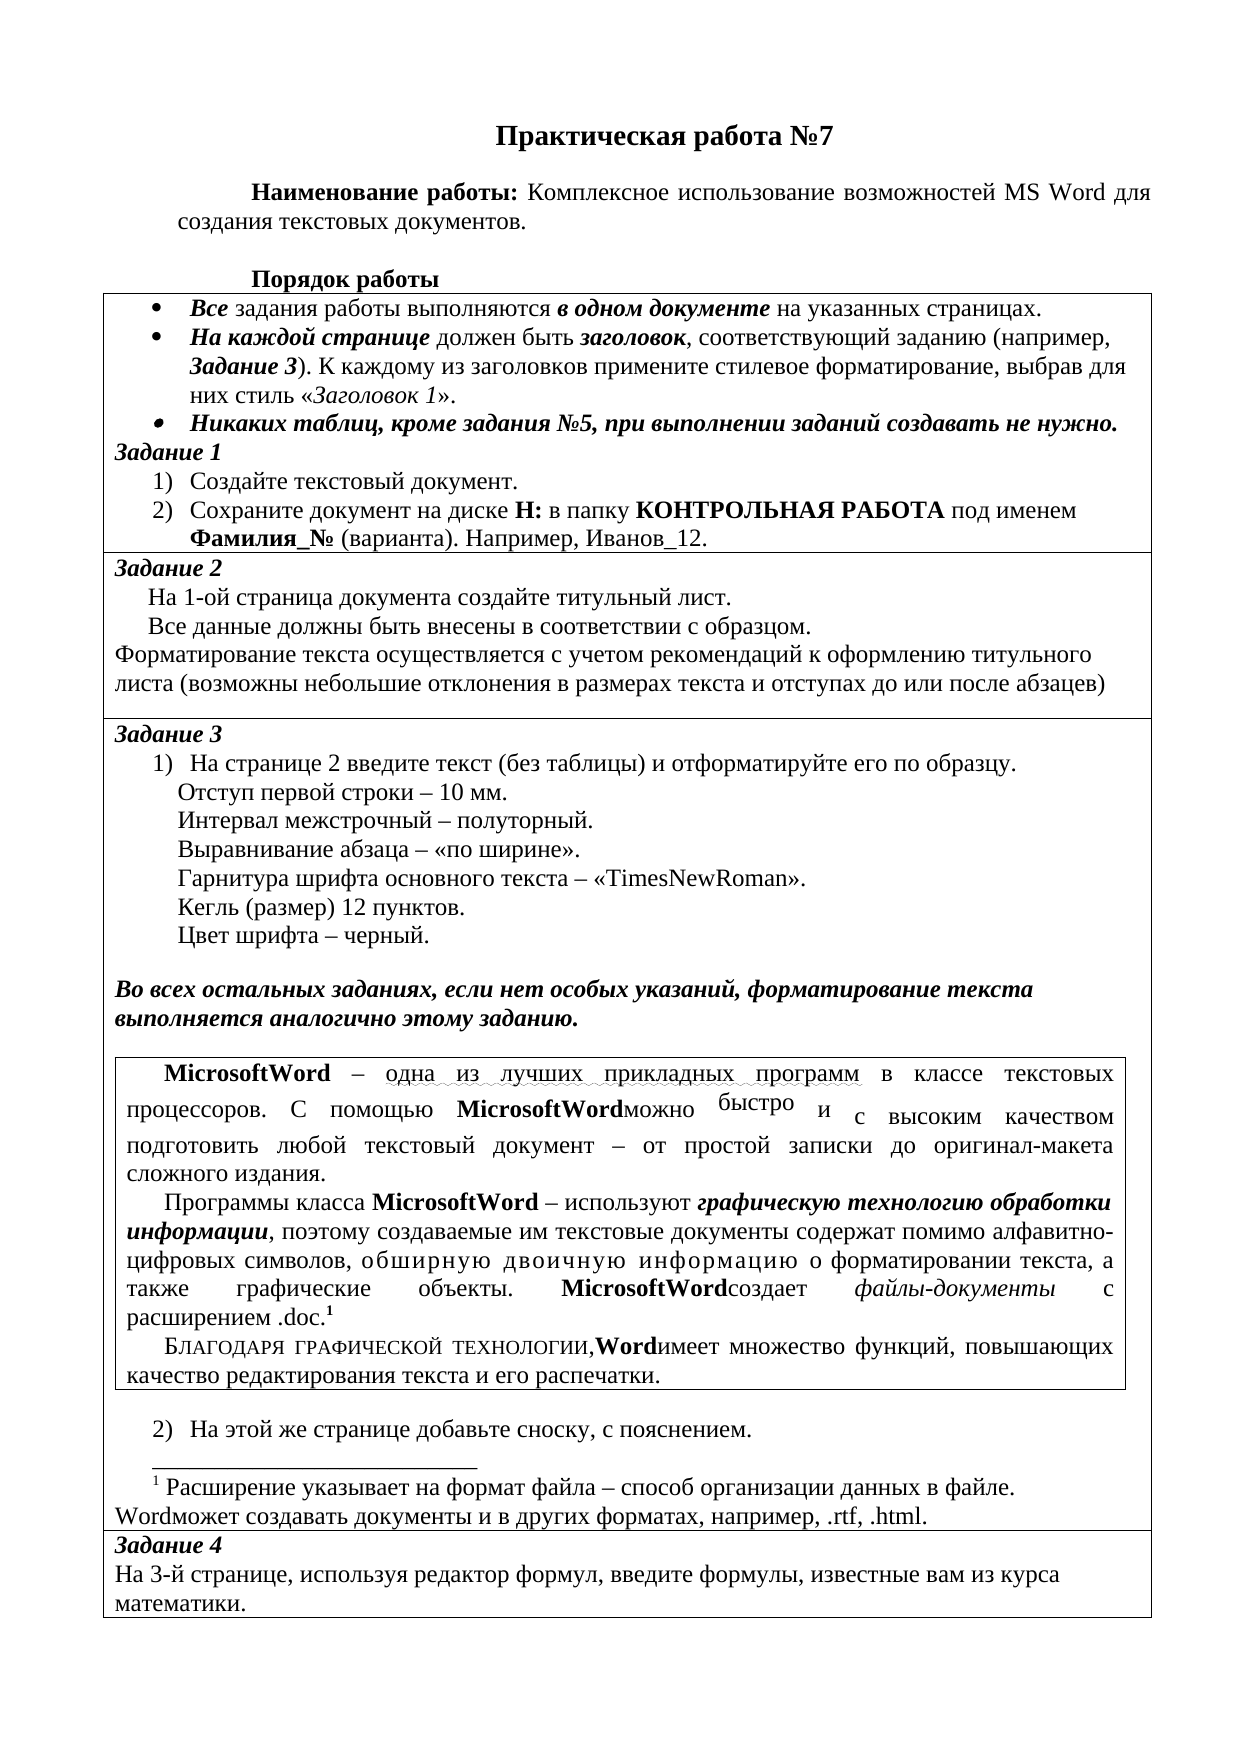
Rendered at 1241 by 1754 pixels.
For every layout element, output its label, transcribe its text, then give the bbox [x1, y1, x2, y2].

text Порядок работы [177, 264, 1152, 292]
text Наименование работы: Комплексное использование возможностей MS Word для создания текстовых документов. [177, 177, 1152, 235]
table_cell Задание 3 На странице 2 введите текст (без таблицы) и отформатируйте его по образцу. Отступ первой строки – . Интервал межстрочный – полуторный. Выравнивание абзаца – «по ширине». Гарнитура шрифта основного текста – «TimesNewRoman». Кегль (размер) 12 пунктов. Цвет шрифта – черный. Во всех остальных заданиях, если нет особых указаний, форматирование текста выполняется аналогично этому заданию. На этой же странице добавьте сноску, с пояснением. __________________________ 1 Расширение указывает на формат файла – способ организации данных в файле. Wordможет создавать документы и в других форматах, например, .rtf, .html. [104, 719, 1151, 1529]
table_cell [104, 1531, 1151, 1617]
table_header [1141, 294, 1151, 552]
text Практическая работа №7 [177, 118, 1152, 152]
table_cell Задание 2 На 1-ой страница документа создайте титульный лист. Все данные должны быть внесены в соответствии с образцом. Форматирование текста осуществляется с учетом рекомендаций к оформлению титульного листа (возможны небольшие отклонения в размерах текста и отступах до или после абзацев) [104, 553, 1151, 718]
